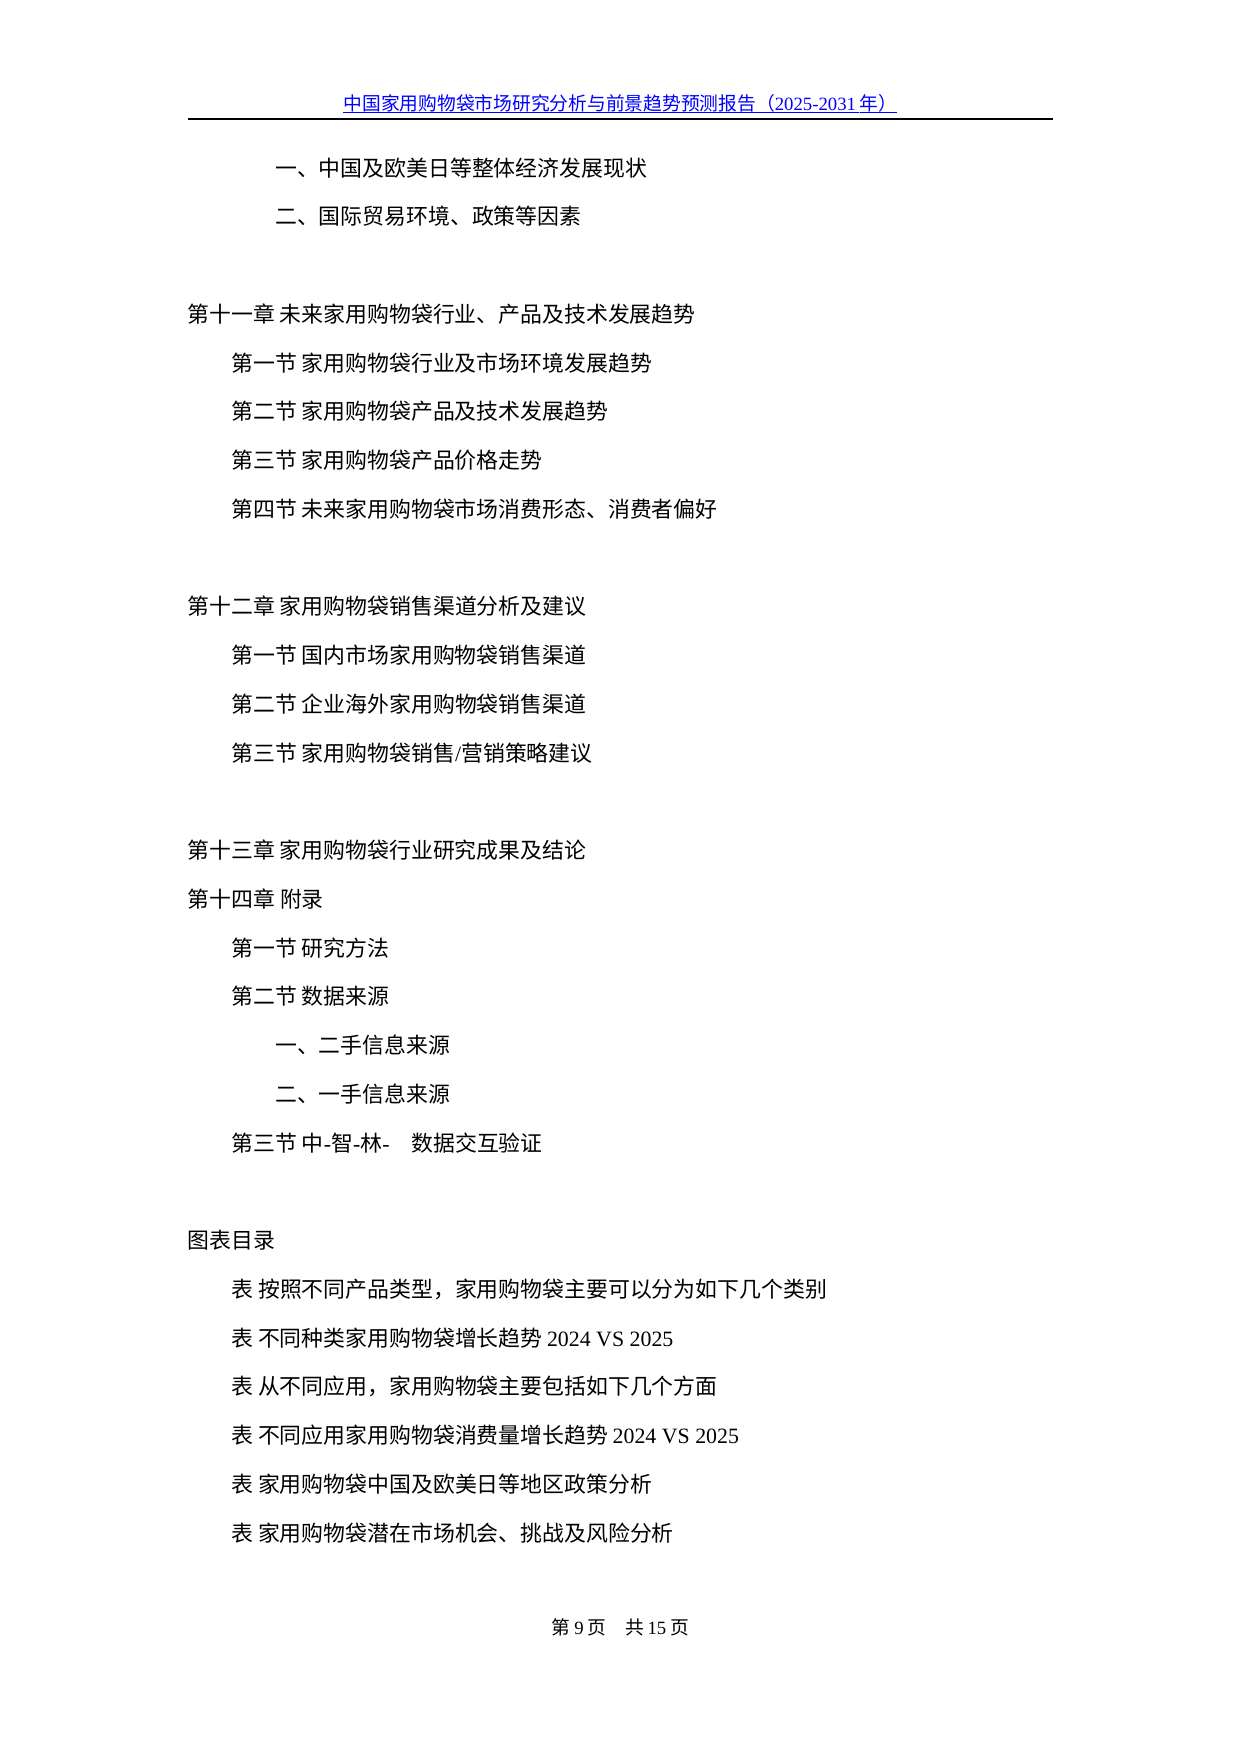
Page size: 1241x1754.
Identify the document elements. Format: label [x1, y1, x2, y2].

text [187, 150, 1053, 1548]
